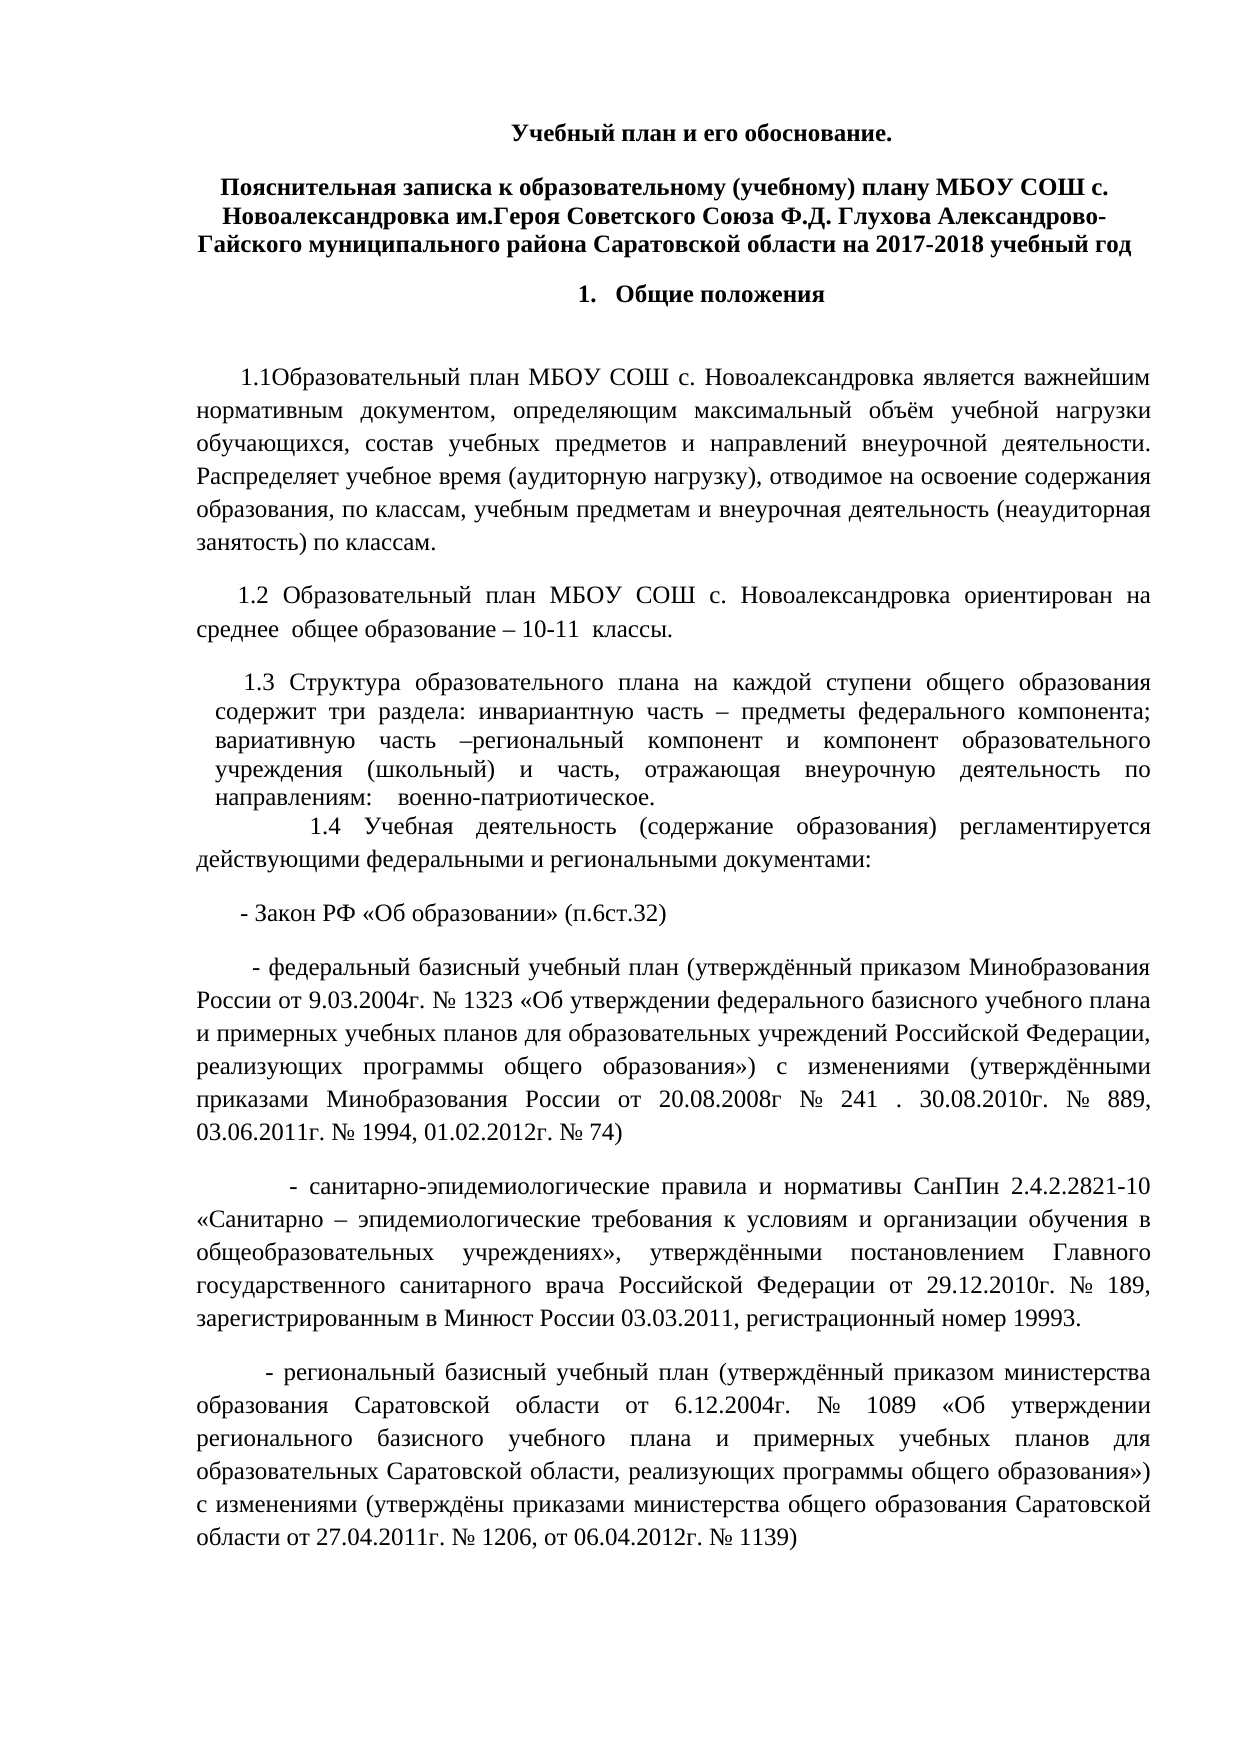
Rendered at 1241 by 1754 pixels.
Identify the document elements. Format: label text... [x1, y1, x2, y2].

text 1.1Образовательный план МБОУ СОШ с. Новоалександровка является важнейшим нормативным документом, определяющим максимальный объём учебной нагрузки обучающихся, состав учебных предметов и направлений внеурочной деятельности. Распределяет учебное время (аудиторную нагрузку), отводимое на освоение содержания образования, по классам, учебным предметам и внеурочная деятельность (неаудиторная занятость) по классам. [196, 362, 1152, 556]
text 1.4 Учебная деятельность (содержание образования) регламентируется действующими федеральными и региональными документами: [196, 811, 1152, 873]
text - региональный базисный учебный план (утверждённый приказом министерства образования Саратовской области от 6.12.2004г. № 1089 «Об утверждении регионального базисного учебного плана и примерных учебных планов для образовательных Саратовской области, реализующих программы общего образования») с изменениями (утверждёны приказами министерства общего образования Саратовской области от 27.04.2011г. № 1206, от 06.04.2012г. № 1139) [196, 1357, 1152, 1551]
text - Закон РФ «Об образовании» (п.6ст.32) [196, 898, 1152, 927]
text 1.3 Структура образовательного плана на каждой ступени общего образования содержит три раздела: инвариантную часть – предметы федерального компонента; вариативную часть –региональный компонент и компонент образовательного учреждения (школьный) и часть, отражающая внеурочную деятельность по направлениям: военно-патриотическое. [215, 667, 1152, 811]
list Общие положения [251, 279, 1152, 308]
text - федеральный базисный учебный план (утверждённый приказом Минобразования России от 9.03.2004г. № 1323 «Об утверждении федерального базисного учебного плана и примерных учебных планов для образовательных учреждений Российской Федерации, реализующих программы общего образования») с изменениями (утверждёнными приказами Минобразования России от 20.08.2008г № 241 . 30.08.2010г. № 889, 03.06.2011г. № 1994, 01.02.2012г. № 74) [196, 952, 1152, 1146]
text Пояснительная записка к образовательному (учебному) плану МБОУ СОШ с. Новоалександровка им.Героя Советского Союза Ф.Д. Глухова Александрово-Гайского муниципального района Саратовской области на 2017-2018 учебный год [177, 172, 1152, 258]
text 1.2 Образовательный план МБОУ СОШ с. Новоалександровка ориентирован на среднее общее образование – 10-11 классы. [196, 581, 1152, 642]
text - санитарно-эпидемиологические правила и нормативы СанПин 2.4.2.2821-10 «Санитарно – эпидемиологические требования к условиям и организации обучения в общеобразовательных учреждениях», утверждёнными постановлением Главного государственного санитарного врача Российской Федерации от 29.12.2010г. № 189, зарегистрированным в Минюст России 03.03.2011, регистрационный номер 19993. [196, 1171, 1152, 1332]
text Учебный план и его обоснование. [177, 118, 1152, 147]
